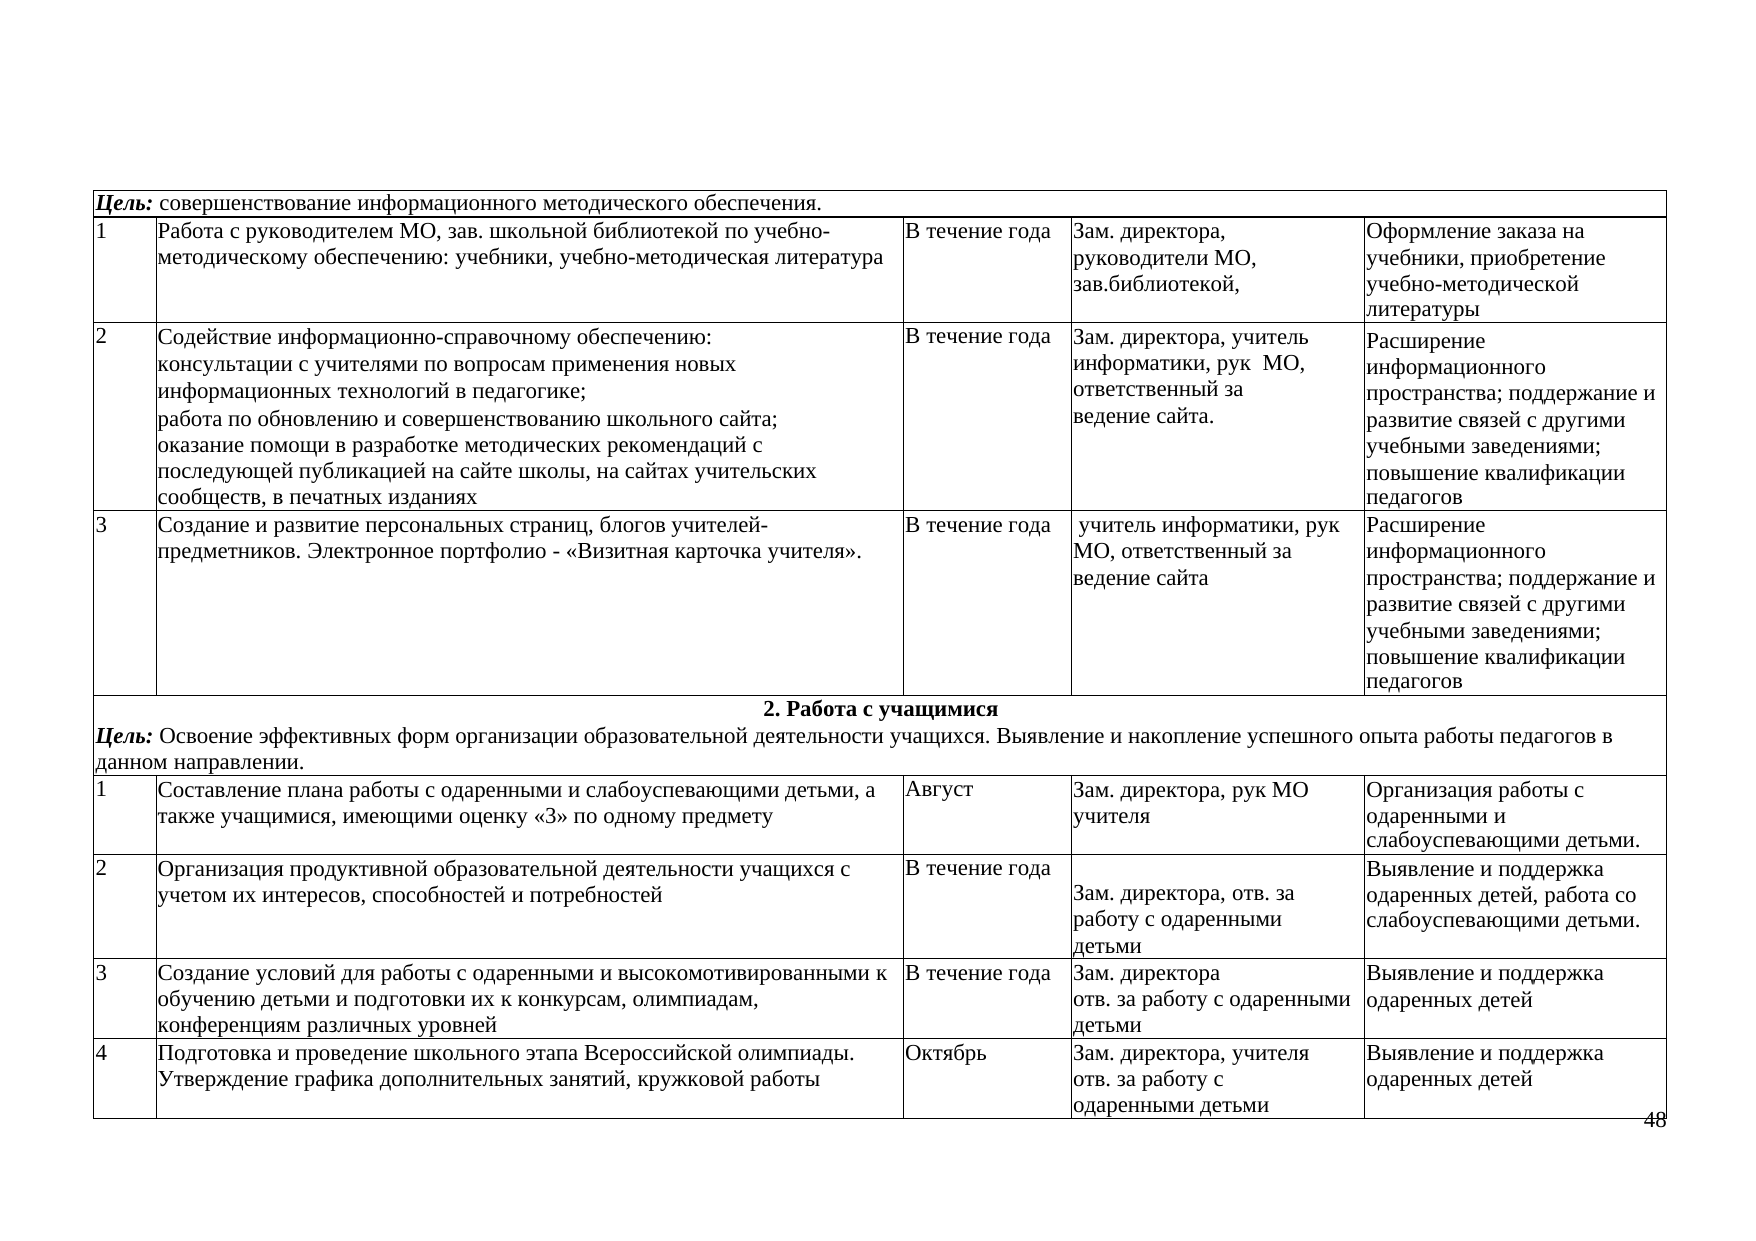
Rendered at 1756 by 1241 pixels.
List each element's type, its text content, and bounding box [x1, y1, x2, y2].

table_cell Зам. директора, рук МО учителя [1072, 776, 1364, 854]
table_cell Составление плана работы с одаренными и слабоуспевающими детьми, а также учащимися, имеющими оценку «3» по одному предмету [157, 776, 903, 854]
table_cell 2. Работа с учащимися Цель: Освоение эффективных форм организации образовательной деятельности учащихся. Выявление и накопление успешного опыта работы педагогов в данном направлении. [94, 696, 1666, 775]
table_cell В течение года [904, 855, 1071, 958]
table_cell Расширение информационного пространства; поддержание и развитие связей с другими учебными заведениями; повышение квалификации педагогов [1365, 323, 1666, 510]
table_cell Зам. директора, учителя отв. за работу с одаренными детьми [1072, 1039, 1364, 1118]
table_cell В течение года [904, 218, 1071, 322]
table_cell учитель информатики, рук МО, ответственный за ведение сайта [1072, 511, 1364, 695]
table_cell Оформление заказа на учебники, приобретение учебно-методической литературы [1365, 218, 1666, 322]
table_cell Август [904, 776, 1071, 854]
table_cell 1 [94, 218, 156, 322]
table_cell Создание условий для работы с одаренными и высокомотивированными к обучению детьми и подготовки их к конкурсам, олимпиадам, конференциям различных уровней [157, 959, 903, 1038]
table_cell 2 [94, 323, 156, 510]
table_cell Выявление и поддержка одаренных детей [1365, 959, 1666, 1038]
table_cell Зам. директора отв. за работу с одаренными детьми [1072, 959, 1364, 1038]
table_cell В течение года [904, 511, 1071, 695]
table_cell Создание и развитие персональных страниц, блогов учителей- предметников. Электронное портфолио - «Визитная карточка учителя». [157, 511, 903, 695]
table_cell В течение года [904, 323, 1071, 510]
table_cell 4 [94, 1039, 156, 1118]
table_cell 3 [94, 959, 156, 1038]
table_cell Выявление и поддержка одаренных детей [1365, 1039, 1666, 1118]
table_cell Зам. директора, отв. за работу с одаренными детьми [1072, 855, 1364, 958]
table_cell Зам. директора, учитель информатики, рук МО, ответственный за ведение сайта. [1072, 323, 1364, 510]
table_cell Содействие информационно-справочному обеспечению: консультации с учителями по вопросам применения новых информационных технологий в педагогике; работа по обновлению и совершенствованию школьного сайта; оказание помощи в разработке методических рекомендаций с последующей публикацией на сайте школы, на сайтах учительских сообществ, в печатных изданиях [157, 323, 903, 510]
table_header Цель: совершенствование информационного методического обеспечения. [94, 191, 1666, 216]
table_cell В течение года [904, 959, 1071, 1038]
table_cell Зам. директора, руководители МО, зав.библиотекой, [1072, 218, 1364, 322]
table_cell Организация продуктивной образовательной деятельности учащихся с учетом их интересов, способностей и потребностей [157, 855, 903, 958]
table_cell 3 [94, 511, 156, 695]
table_cell Организация работы с одаренными и слабоуспевающими детьми. [1365, 776, 1666, 854]
table_cell Выявление и поддержка одаренных детей, работа со слабоуспевающими детьми. [1365, 855, 1666, 958]
table_cell Подготовка и проведение школьного этапа Всероссийской олимпиады. Утверждение графика дополнительных занятий, кружковой работы [157, 1039, 903, 1118]
table_cell 1 [94, 776, 156, 854]
table_cell Октябрь [904, 1039, 1071, 1118]
table_cell Расширение информационного пространства; поддержание и развитие связей с другими учебными заведениями; повышение квалификации педагогов [1365, 511, 1666, 695]
table_cell 2 [94, 855, 156, 958]
table_cell Работа с руководителем МО, зав. школьной библиотекой по учебно- методическому обеспечению: учебники, учебно-методическая литература [157, 218, 903, 322]
